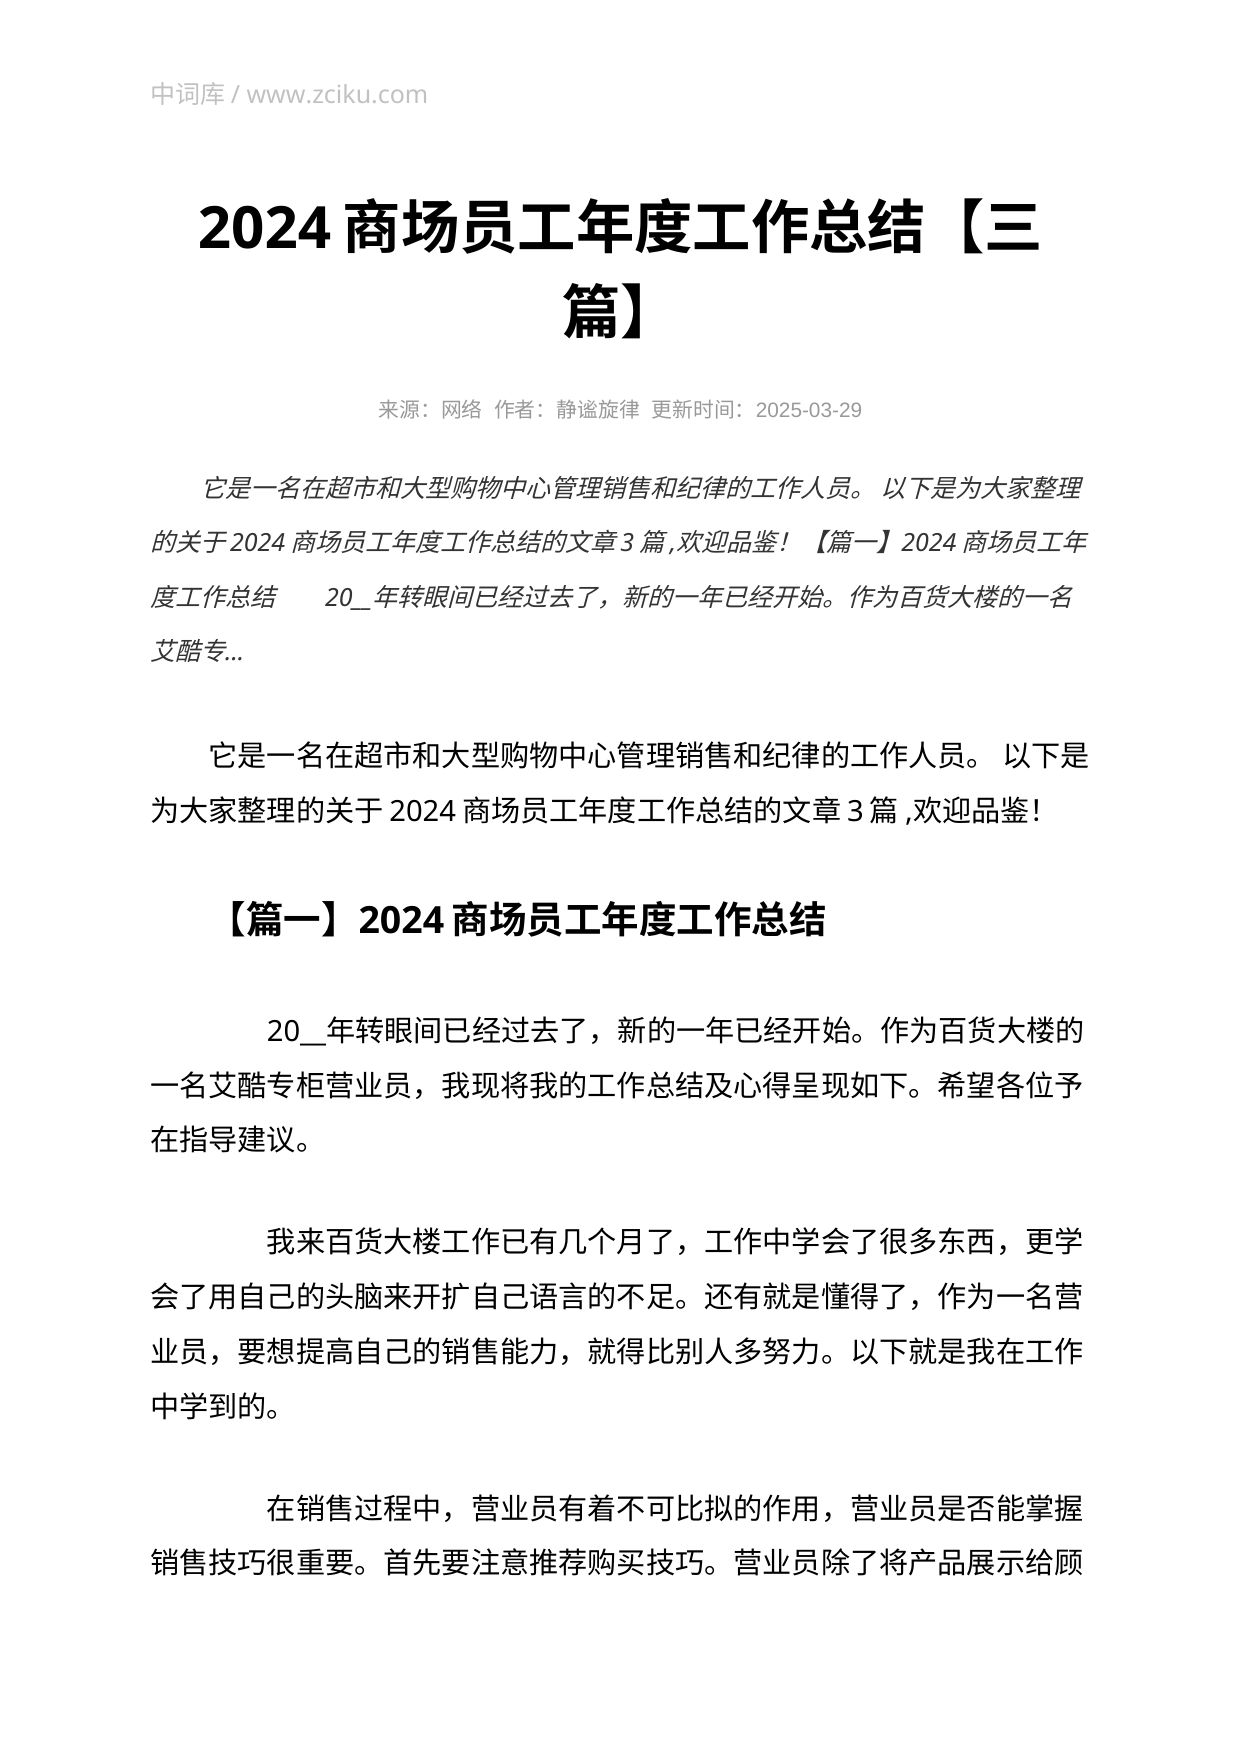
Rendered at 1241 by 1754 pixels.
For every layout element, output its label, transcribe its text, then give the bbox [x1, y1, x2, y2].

text 我来百货大楼工作已有几个月了，工作中学会了很多东西，更学会了用自己的头脑来开扩自己语言的不足。还有就是懂得了，作为一名营业员，要想提高自己的销售能力，就得比别人多努力。以下就是我在工作中学到的。 [150, 1219, 1090, 1426]
text 20__年转眼间已经过去了，新的一年已经开始。作为百货大楼的一名艾酷专柜营业员，我现将我的工作总结及心得呈现如下。希望各位予在指导建议。 [150, 1007, 1090, 1159]
text 【篇一】2024商场员工年度工作总结 [150, 889, 1090, 944]
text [150, 1485, 1090, 1582]
subtitle 2024商场员工年度工作总结【三篇】 [150, 181, 1090, 351]
text 来源：网络 作者：静谧旋律 更新时间：2025-03-29 [150, 397, 1090, 421]
text 它是一名在超市和大型购物中心管理销售和纪律的工作人员。 以下是为大家整理的关于2024商场员工年度工作总结的文章3篇 ,欢迎品鉴！ [150, 733, 1090, 830]
text 它是一名在超市和大型购物中心管理销售和纪律的工作人员。 以下是为大家整理的关于2024商场员工年度工作总结的文章3篇 ,欢迎品鉴！【篇一】2024商场员工年度工作总结 20__年转眼间已经过去了，新的一年已经开始。作为百货大楼的一名艾酷专... [150, 468, 1090, 668]
